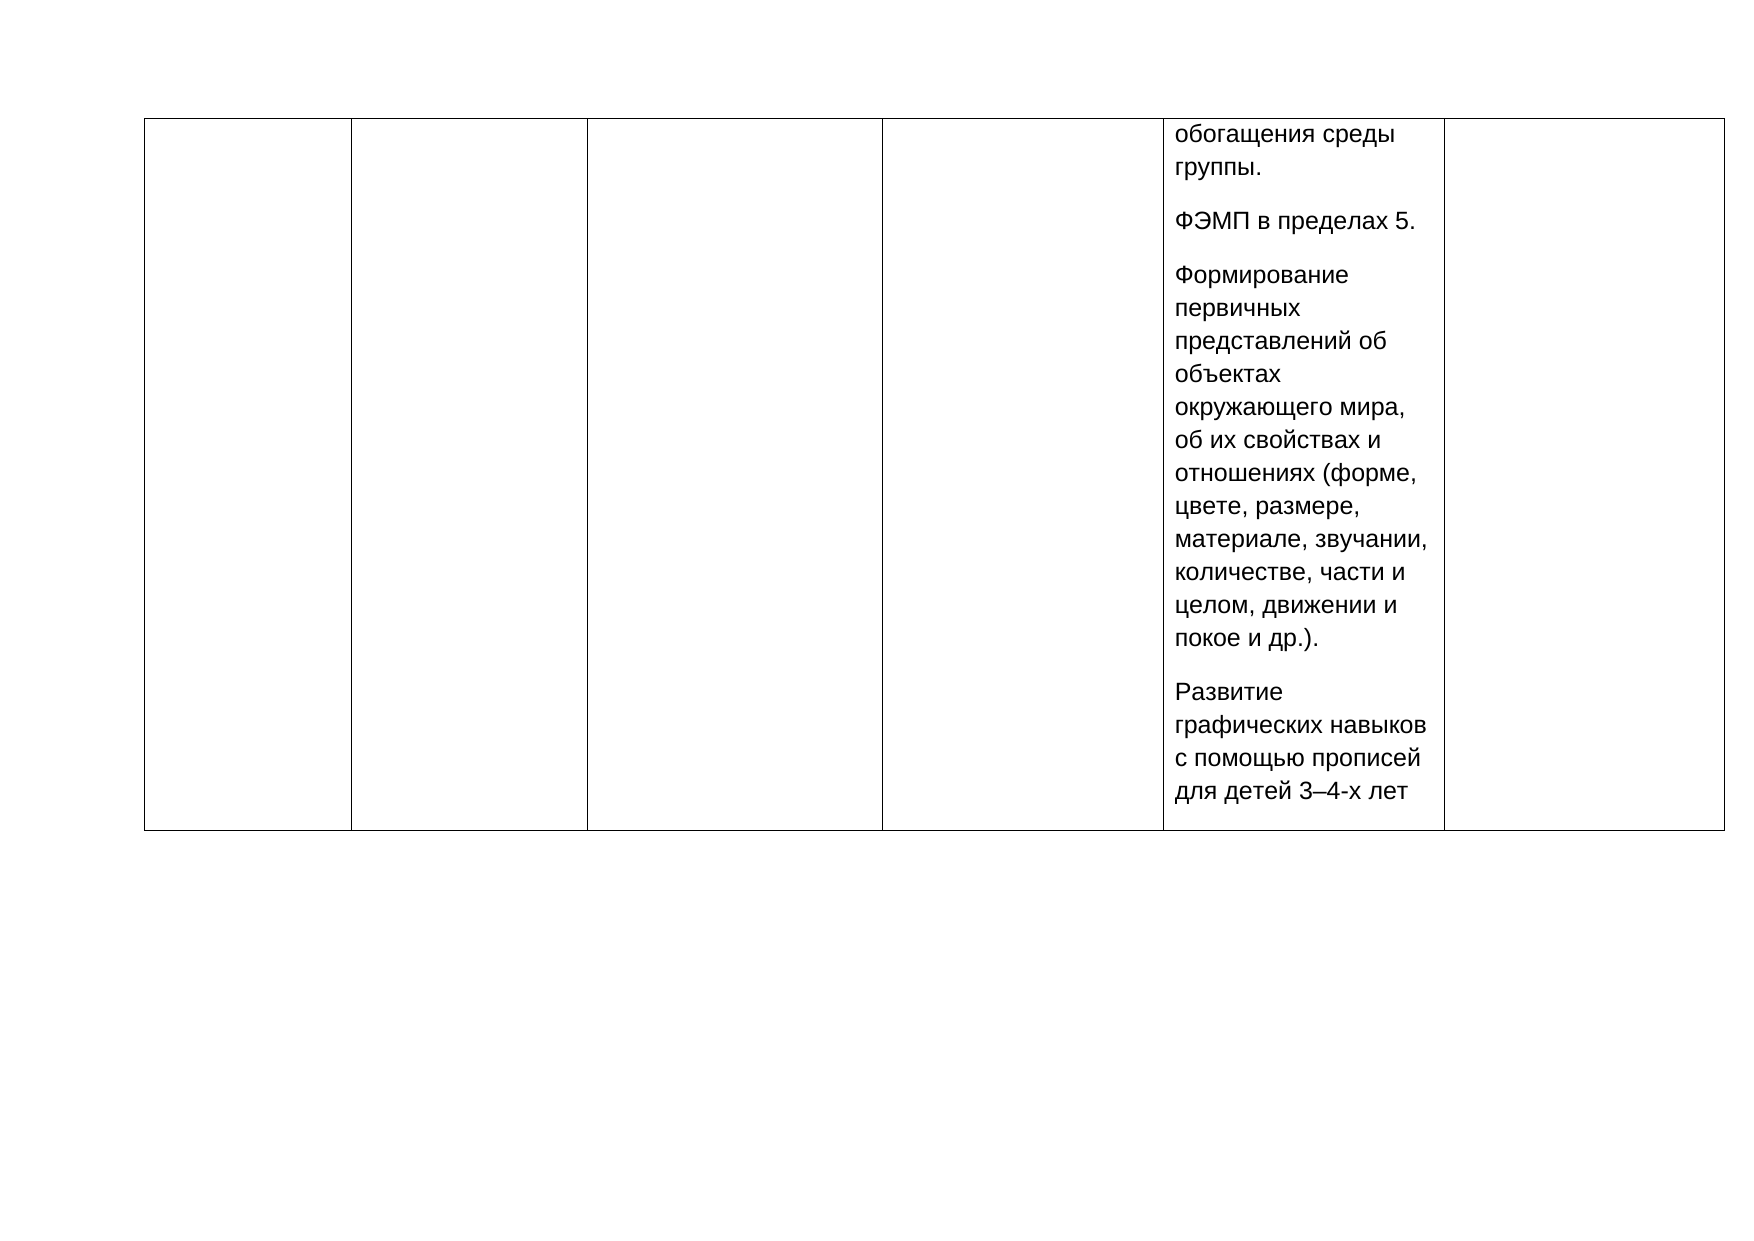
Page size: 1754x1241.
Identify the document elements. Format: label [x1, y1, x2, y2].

table_cell [352, 119, 587, 829]
table_cell [1445, 119, 1724, 829]
table_cell [1164, 119, 1444, 829]
table_cell [145, 119, 351, 829]
table_cell [883, 119, 1163, 829]
table_cell [588, 119, 882, 829]
